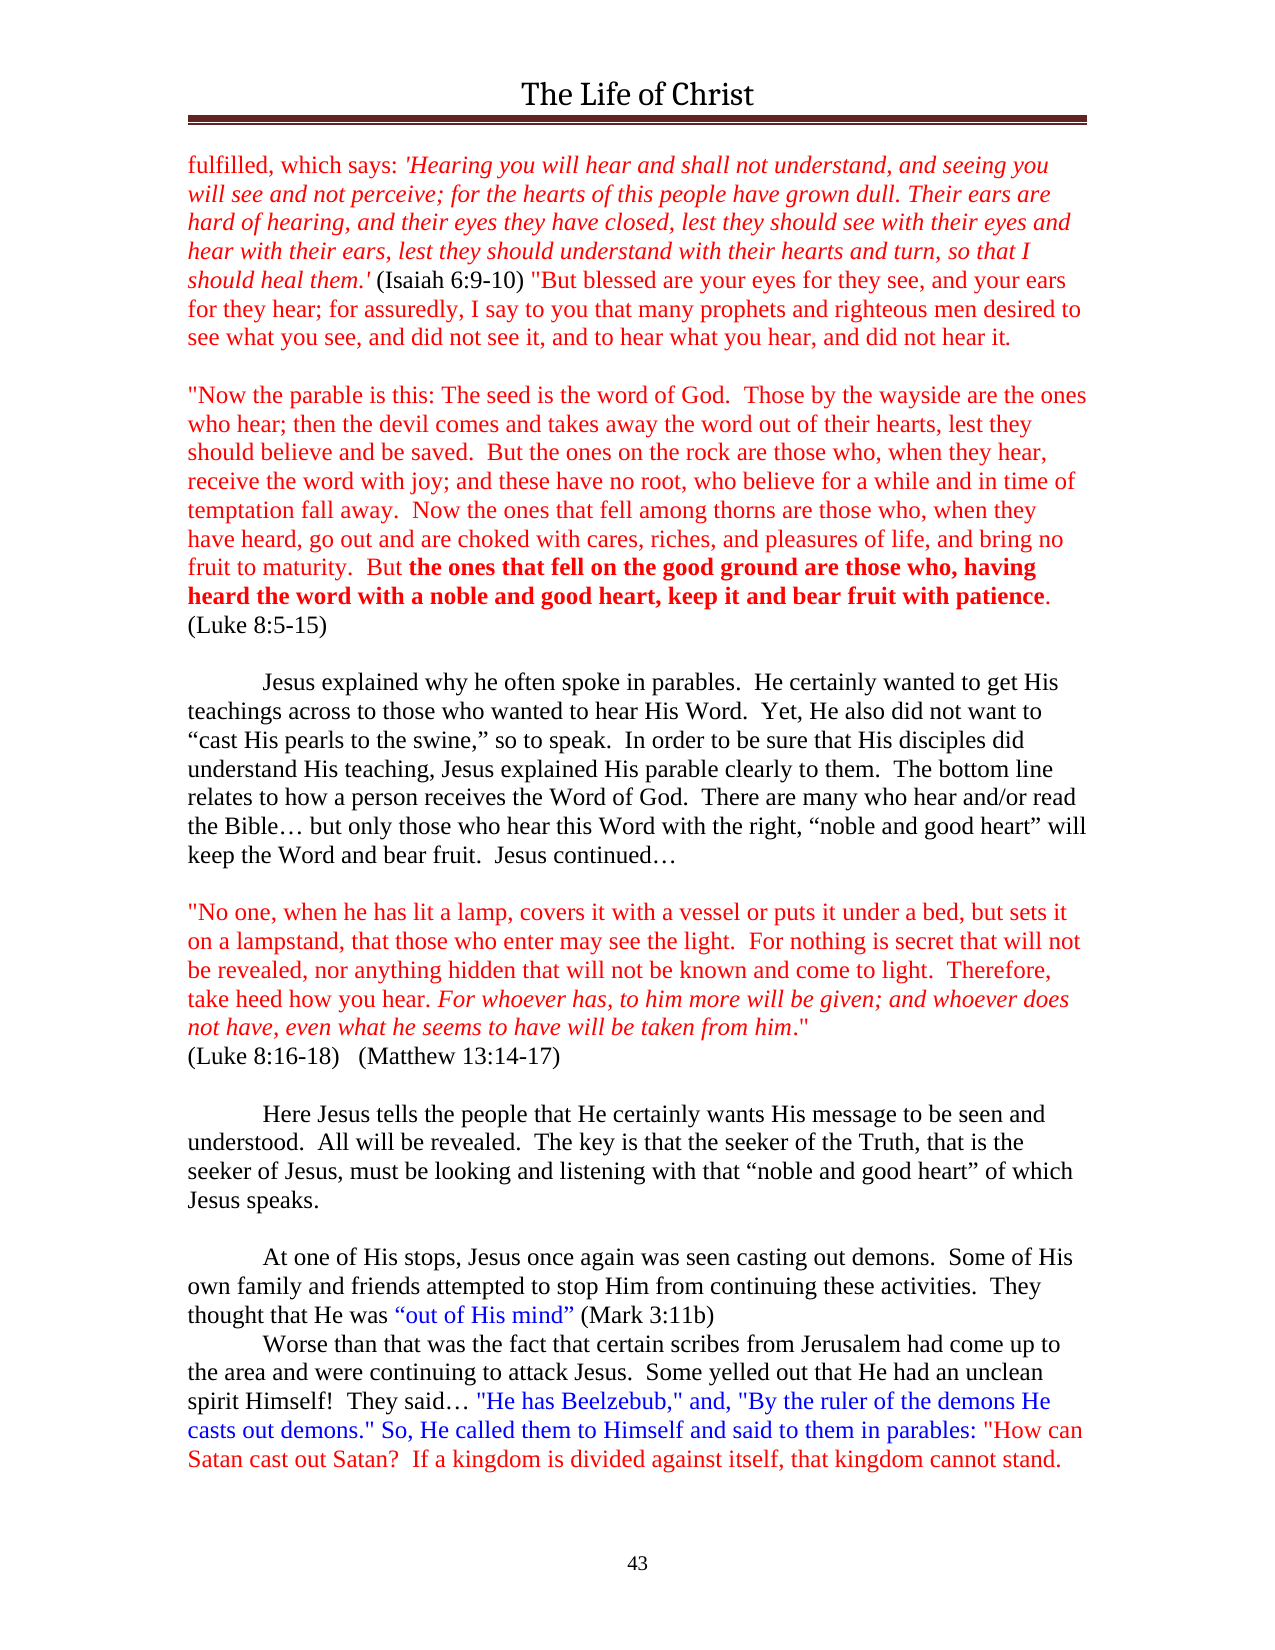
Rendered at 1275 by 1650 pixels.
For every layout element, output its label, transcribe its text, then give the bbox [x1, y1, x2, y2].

text "No one, when he has lit a lamp, covers it with a vessel or puts it under a bed, but sets it on a lampstand, that those who enter may see the light. For nothing is secret that will not be revealed, nor anything hidden that will not be known and come to light. Therefore, take heed how you hear. For whoever has, to him more will be given; and whoever does not have, even what he seems to have will be taken from him." (Luke 8:16-18) (Matthew 13:14-17) [187, 897, 1087, 1070]
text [187, 1242, 1087, 1472]
text "Now the parable is this: The seed is the word of God. Those by the wayside are the ones who hear; then the devil comes and takes away the word out of their hearts, lest they should believe and be saved. But the ones on the rock are those who, when they hear, receive the word with joy; and these have no root, who believe for a while and in time of temptation fall away. Now the ones that fell among thorns are those who, when they have heard, go out and are choked with cares, riches, and pleasures of life, and bring no fruit to maturity. But the ones that fell on the good ground are those who, having heard the word with a noble and good heart, keep it and bear fruit with patience. (Luke 8:5-15) [187, 380, 1087, 639]
text Here Jesus tells the people that He certainly wants His message to be seen and understood. All will be revealed. The key is that the seeker of the Truth, that is the seeker of Jesus, must be looking and listening with that “noble and good heart” of which Jesus speaks. [187, 1099, 1087, 1214]
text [187, 150, 1087, 351]
text Jesus explained why he often spoke in parables. He certainly wanted to get His teachings across to those who wanted to hear His Word. Yet, He also did not want to “cast His pearls to the swine,” so to speak. In order to be sure that His disciples did understand His teaching, Jesus explained His parable clearly to them. The bottom line relates to how a person receives the Word of God. There are many who hear and/or read the Bible… but only those who hear this Word with the right, “noble and good heart” will keep the Word and bear fruit. Jesus continued… [187, 667, 1087, 869]
